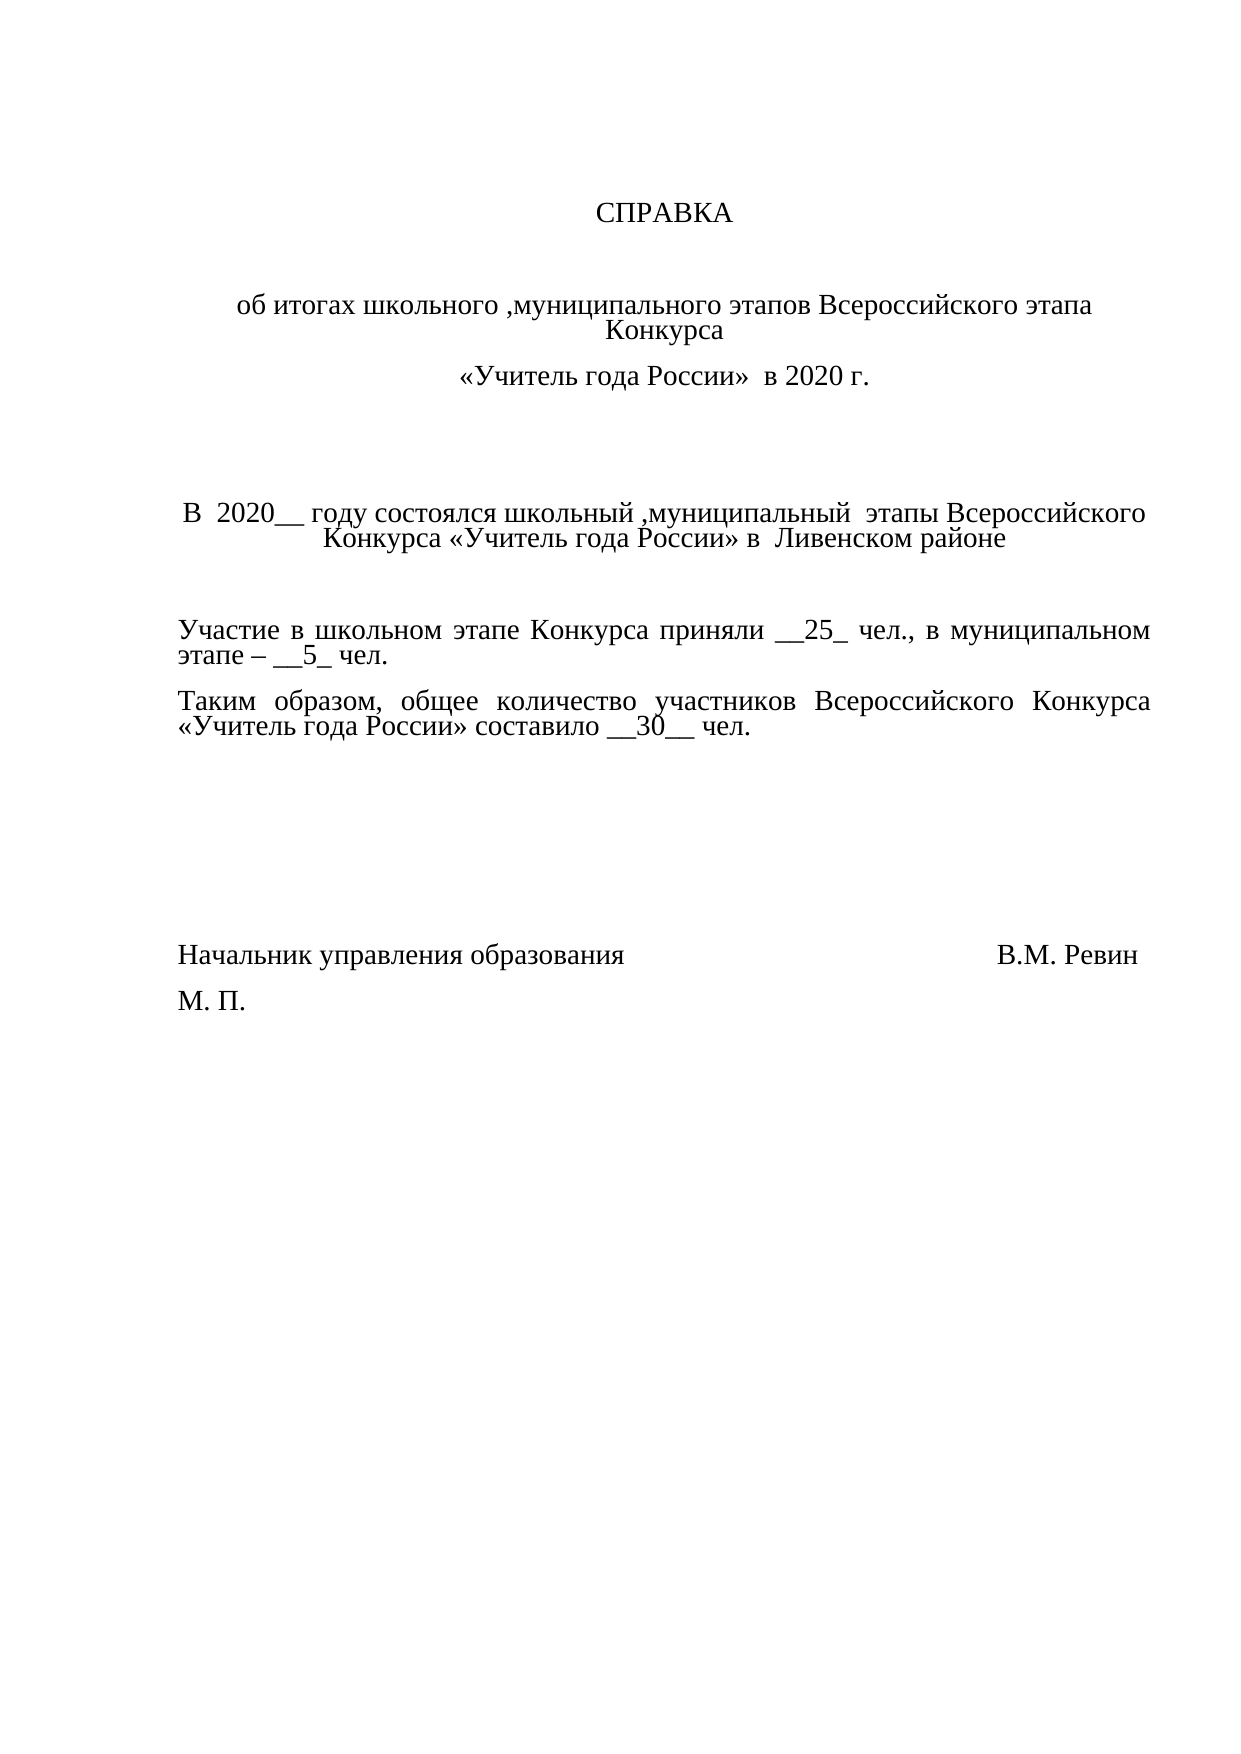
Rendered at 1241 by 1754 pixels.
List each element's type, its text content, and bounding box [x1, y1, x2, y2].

text В 2020__ году состоялся школьный ,муниципальный этапы Всероссийского Конкурса «Учитель года России» в Ливенском районе [177, 502, 1152, 552]
text Таким образом, общее количество участников Всероссийского Конкурса «Учитель года России» составило __30__ чел. [177, 690, 1152, 740]
text «Учитель года России» в 2020 г. [177, 365, 1152, 390]
text М. П. [177, 990, 1152, 1015]
text СПРАВКА [177, 202, 1152, 227]
text об итогах школьного ,муниципального этапов Всероссийского этапа Конкурса [177, 294, 1152, 344]
text Участие в школьном этапе Конкурса приняли __25_ чел., в муниципальном этапе – __5_ чел. [177, 619, 1152, 669]
text Начальник управления образования В.М. Ревин [177, 944, 1152, 969]
